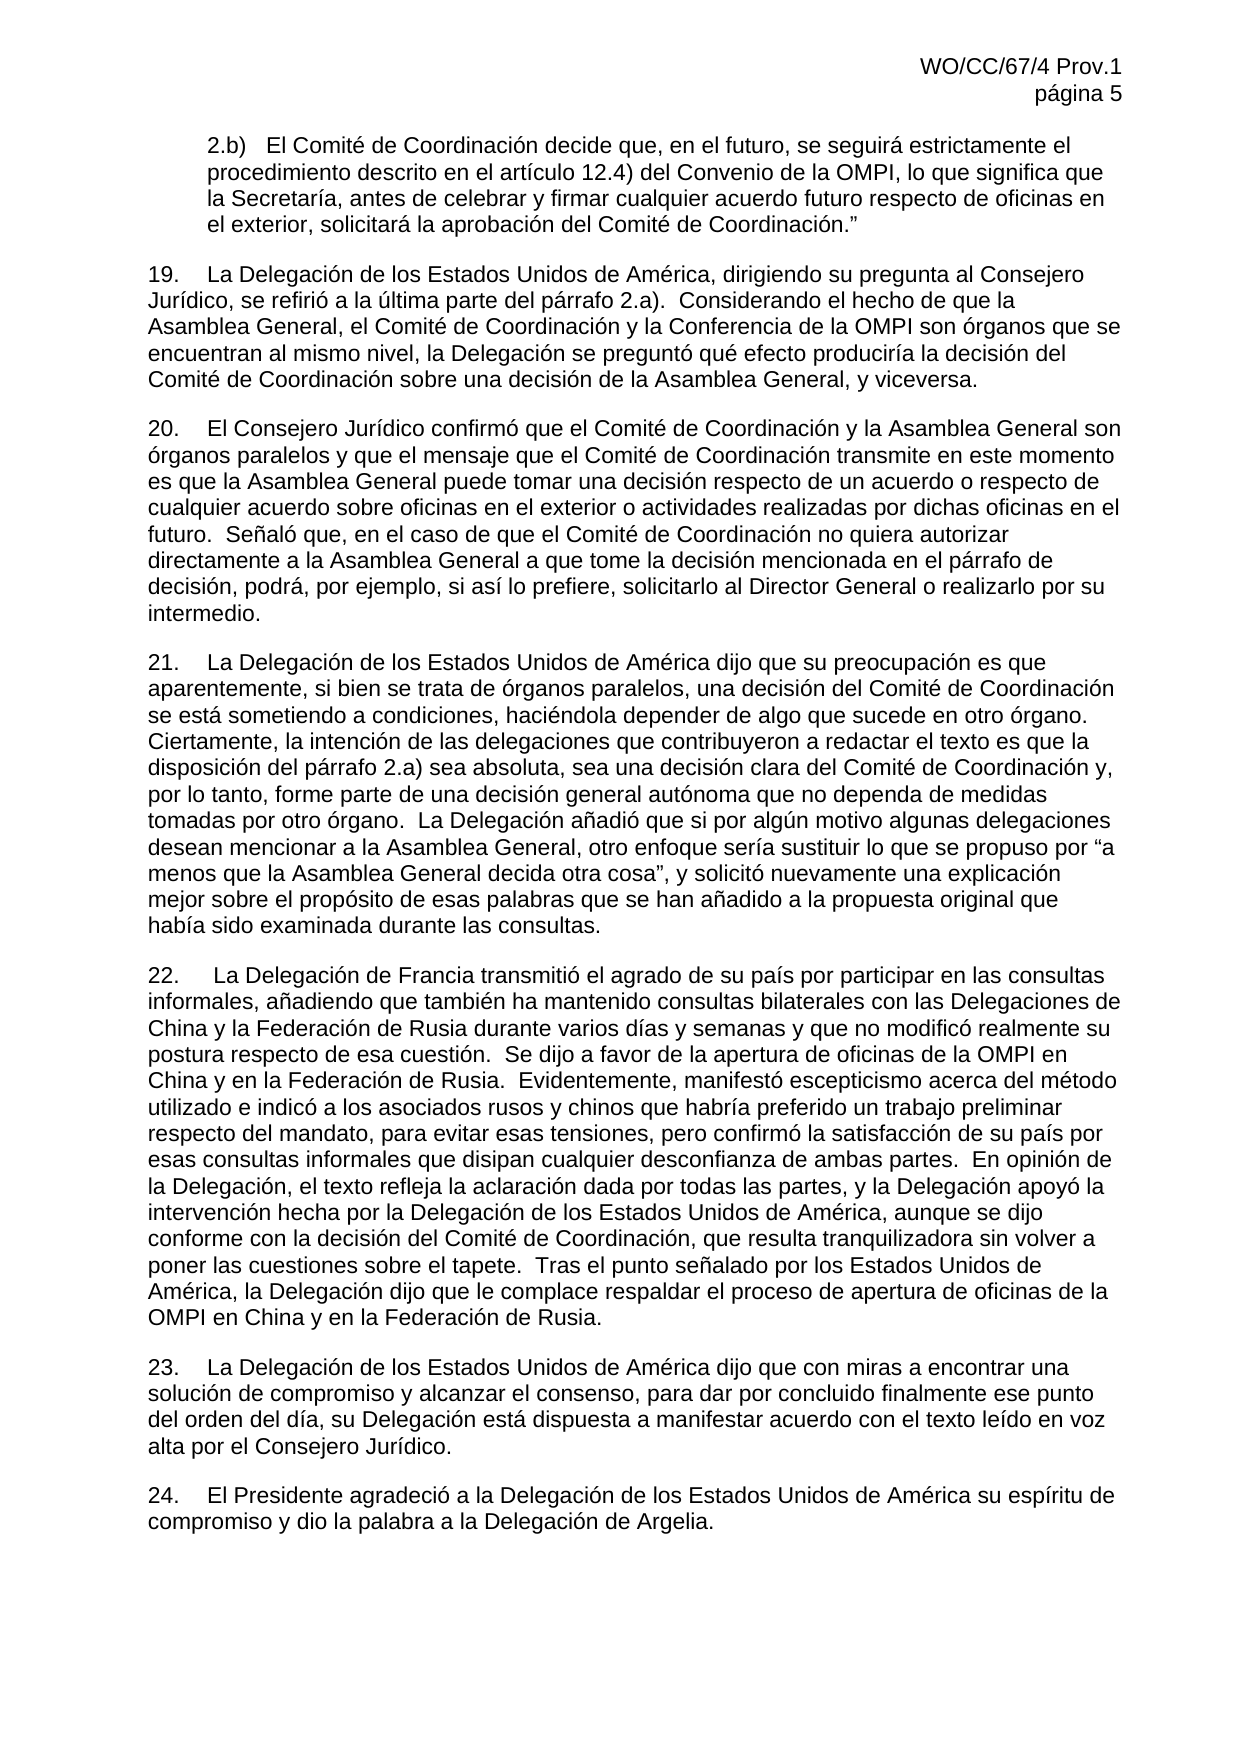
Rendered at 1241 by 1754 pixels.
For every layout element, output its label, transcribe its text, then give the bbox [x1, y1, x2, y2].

text El Consejero Jurídico confirmó que el Comité de Coordinación y la Asamblea General son órganos paralelos y que el mensaje que el Comité de Coordinación transmite en este momento es que la Asamblea General puede tomar una decisión respecto de un acuerdo o respecto de cualquier acuerdo sobre oficinas en el exterior o actividades realizadas por dichas oficinas en el futuro. Señaló que, en el caso de que el Comité de Coordinación no quiera autorizar directamente a la Asamblea General a que tome la decisión mencionada en el párrafo de decisión, podrá, por ejemplo, si así lo prefiere, solicitarlo al Director General o realizarlo por su intermedio. [148, 415, 1122, 626]
list 2.b) El Comité de Coordinación decide que, en el futuro, se seguirá estrictamente el procedimiento descrito en el artículo 12.4) del Convenio de la OMPI, lo que significa que la Secretaría, antes de celebrar y firmar cualquier acuerdo futuro respecto de oficinas en el exterior, solicitará la aprobación del Comité de Coordinación.” [207, 132, 1122, 238]
text La Delegación de los Estados Unidos de América dijo que con miras a encontrar una solución de compromiso y alcanzar el consenso, para dar por concluido finalmente ese punto del orden del día, su Delegación está dispuesta a manifestar acuerdo con el texto leído en voz alta por el Consejero Jurídico. [148, 1354, 1122, 1459]
text El Presidente agradeció a la Delegación de los Estados Unidos de América su espíritu de compromiso y dio la palabra a la Delegación de Argelia. [148, 1482, 1122, 1535]
text La Delegación de los Estados Unidos de América dijo que su preocupación es que aparentemente, si bien se trata de órganos paralelos, una decisión del Comité de Coordinación se está sometiendo a condiciones, haciéndola depender de algo que sucede en otro órgano. Ciertamente, la intención de las delegaciones que contribuyeron a redactar el texto es que la disposición del párrafo 2.a) sea absoluta, sea una decisión clara del Comité de Coordinación y, por lo tanto, forme parte de una decisión general autónoma que no dependa de medidas tomadas por otro órgano. La Delegación añadió que si por algún motivo algunas delegaciones desean mencionar a la Asamblea General, otro enfoque sería sustituir lo que se propuso por “a menos que la Asamblea General decida otra cosa”, y solicitó nuevamente una explicación mejor sobre el propósito de esas palabras que se han añadido a la propuesta original que había sido examinada durante las consultas. [148, 649, 1122, 939]
text La Delegación de Francia transmitió el agrado de su país por participar en las consultas informales, añadiendo que también ha mantenido consultas bilaterales con las Delegaciones de China y la Federación de Rusia durante varios días y semanas y que no modificó realmente su postura respecto de esa cuestión. Se dijo a favor de la apertura de oficinas de la OMPI en China y en la Federación de Rusia. Evidentemente, manifestó escepticismo acerca del método utilizado e indicó a los asociados rusos y chinos que habría preferido un trabajo preliminar respecto del mandato, para evitar esas tensiones, pero confirmó la satisfacción de su país por esas consultas informales que disipan cualquier desconfianza de ambas partes. En opinión de la Delegación, el texto refleja la aclaración dada por todas las partes, y la Delegación apoyó la intervención hecha por la Delegación de los Estados Unidos de América, aunque se dijo conforme con la decisión del Comité de Coordinación, que resulta tranquilizadora sin volver a poner las cuestiones sobre el tapete. Tras el punto señalado por los Estados Unidos de América, la Delegación dijo que le complace respaldar el proceso de apertura de oficinas de la OMPI en China y en la Federación de Rusia. [148, 962, 1122, 1331]
text La Delegación de los Estados Unidos de América, dirigiendo su pregunta al Consejero Jurídico, se refirió a la última parte del párrafo 2.a). Considerando el hecho de que la Asamblea General, el Comité de Coordinación y la Conferencia de la OMPI son órganos que se encuentran al mismo nivel, la Delegación se preguntó qué efecto produciría la decisión del Comité de Coordinación sobre una decisión de la Asamblea General, y viceversa. [148, 261, 1122, 392]
